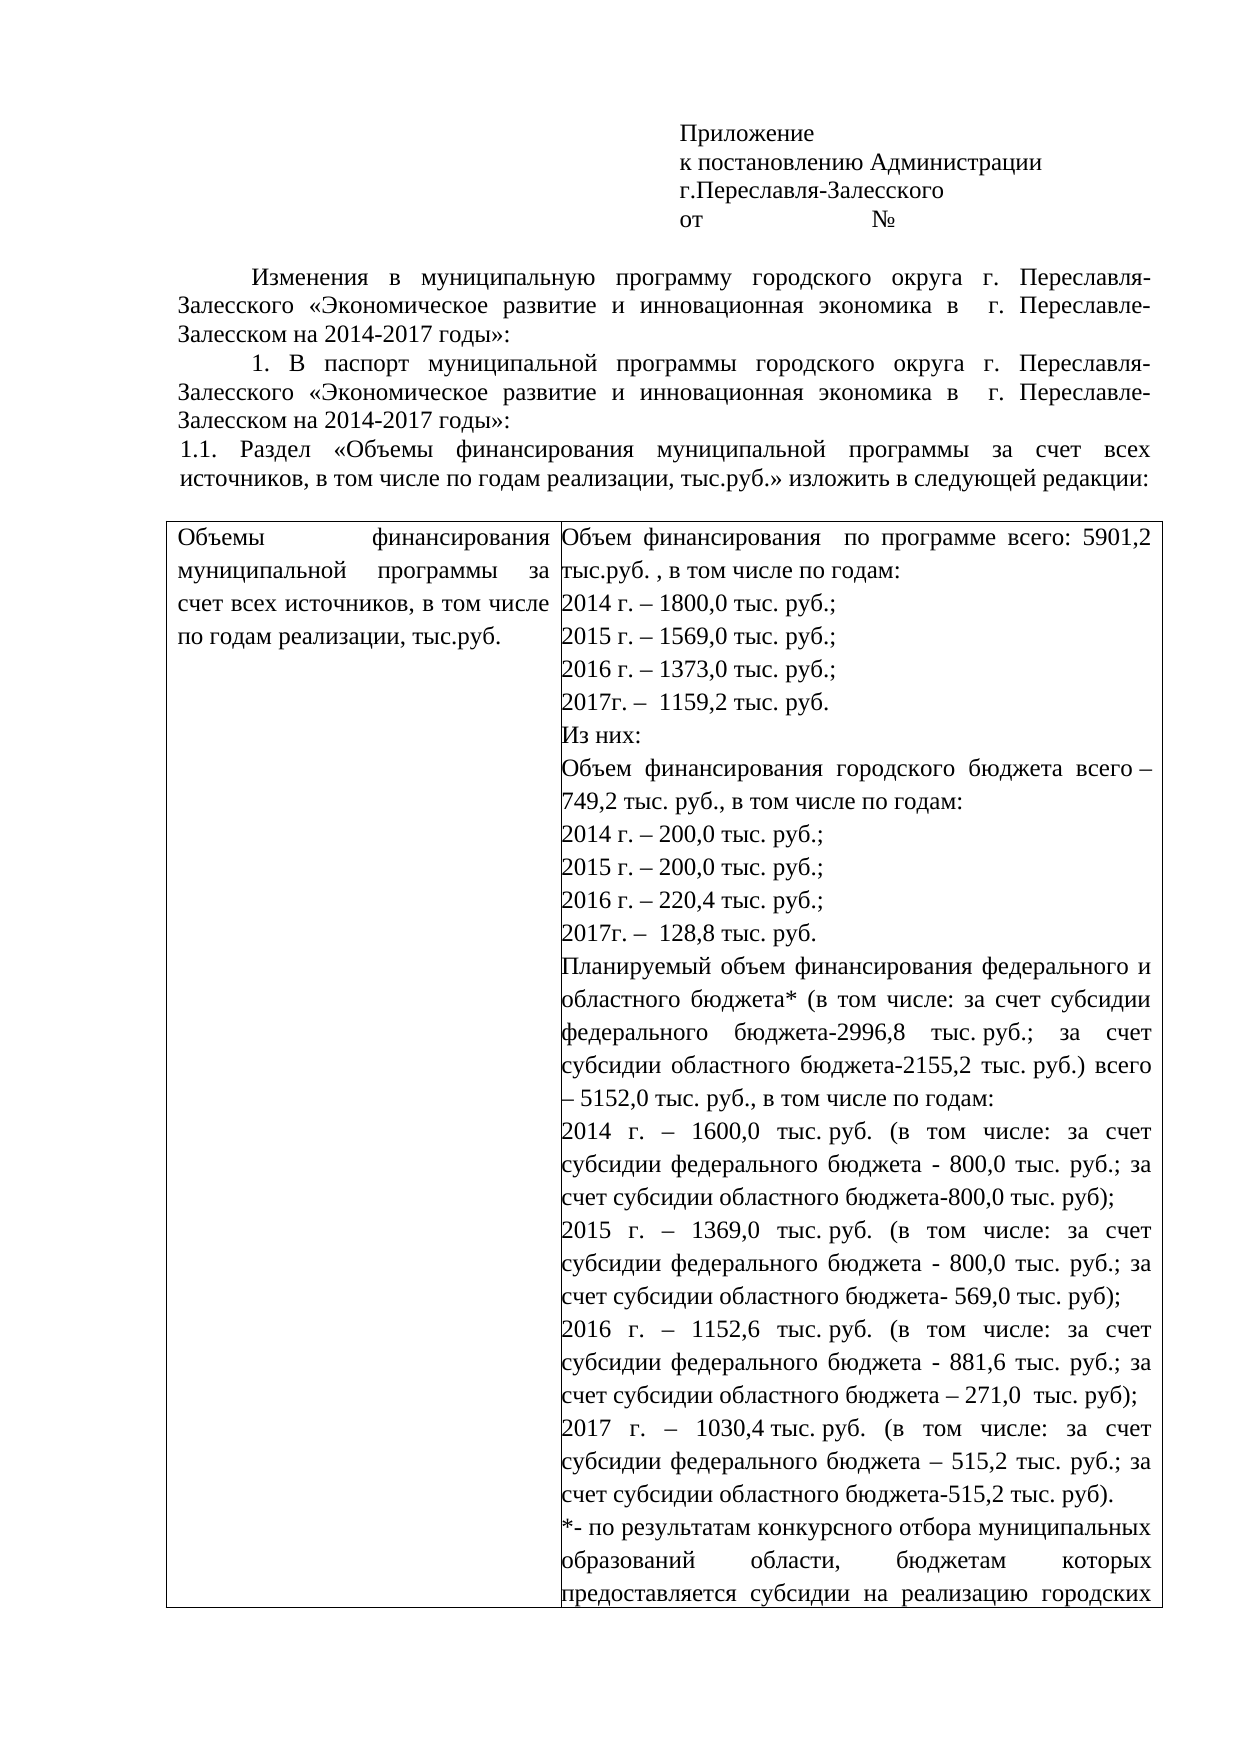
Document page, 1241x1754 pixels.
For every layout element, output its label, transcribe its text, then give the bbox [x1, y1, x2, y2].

text от № [679, 204, 1152, 233]
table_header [562, 522, 1162, 1607]
text Изменения в муниципальную программу городского округа г. Переславля-Залесского «Экономическое развитие и инновационная экономика в г. Переславле-Залесском на 2014-2017 годы»: [177, 262, 1152, 348]
text Приложение [679, 118, 1152, 147]
text 1.1. Раздел «Объемы финансирования муниципальной программы за счет всех источников, в том числе по годам реализации, тыс.руб.» изложить в следующей редакции: [179, 434, 1152, 492]
text 1. В паспорт муниципальной программы городского округа г. Переславля-Залесского «Экономическое развитие и инновационная экономика в г. Переславле-Залесском на 2014-2017 годы»: [177, 348, 1152, 434]
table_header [167, 522, 561, 1607]
text к постановлению Администрации [679, 147, 1152, 176]
text г.Переславля-Залесского [679, 176, 1152, 204]
